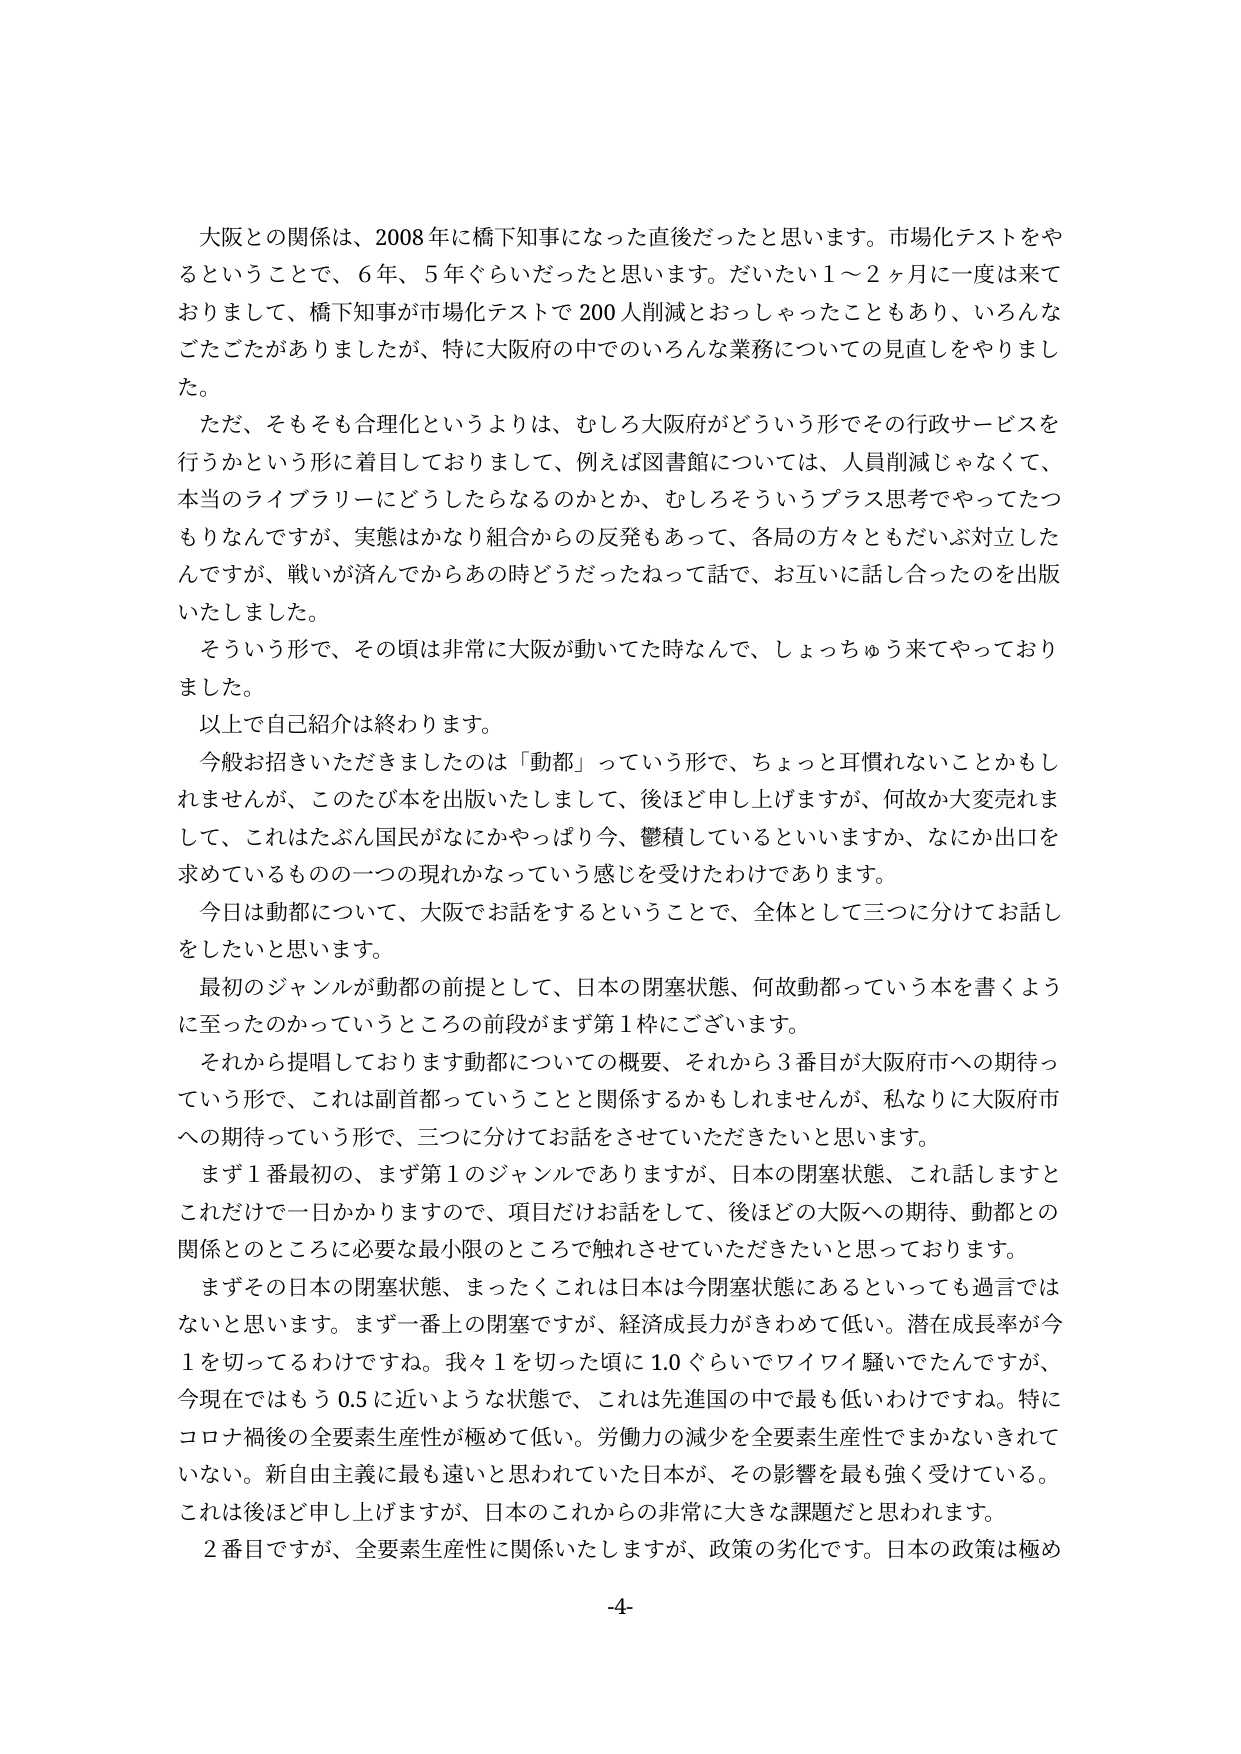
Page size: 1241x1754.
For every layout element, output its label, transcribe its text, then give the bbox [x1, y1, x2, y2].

text そういう形で、その頃は非常に大阪が動いてた時なんで、しょっちゅう来てやっておりました。 [177, 629, 1063, 704]
text 最初のジャンルが動都の前提として、日本の閉塞状態、何故動都っていう本を書くように至ったのかっていうところの前段がまず第１枠にございます。 [177, 967, 1063, 1042]
text まず１番最初の、まず第１のジャンルでありますが、日本の閉塞状態、これ話しますとこれだけで一日かかりますので、項目だけお話をして、後ほどの大阪への期待、動都との関係とのところに必要な最小限のところで触れさせていただきたいと思っております。 [177, 1154, 1063, 1267]
text 以上で自己紹介は終わります。 [177, 704, 1063, 742]
text それから提唱しております動都についての概要、それから３番目が大阪府市への期待っていう形で、これは副首都っていうことと関係するかもしれませんが、私なりに大阪府市への期待っていう形で、三つに分けてお話をさせていただきたいと思います。 [177, 1042, 1063, 1154]
text まずその日本の閉塞状態、まったくこれは日本は今閉塞状態にあるといっても過言ではないと思います。まず一番上の閉塞ですが、経済成長力がきわめて低い。潜在成長率が今１を切ってるわけですね。我々１を切った頃に1.0ぐらいでワイワイ騒いでたんですが、今現在ではもう0.5に近いような状態で、これは先進国の中で最も低いわけですね。特にコロナ禍後の全要素生産性が極めて低い。労働力の減少を全要素生産性でまかないきれていない。新自由主義に最も遠いと思われていた日本が、その影響を最も強く受けている。これは後ほど申し上げますが、日本のこれからの非常に大きな課題だと思われます。 [177, 1267, 1063, 1529]
text 今般お招きいただきましたのは「動都」っていう形で、ちょっと耳慣れないことかもしれませんが、このたび本を出版いたしまして、後ほど申し上げますが、何故か大変売れまして、これはたぶん国民がなにかやっぱり今、鬱積しているといいますか、なにか出口を求めているものの一つの現れかなっていう感じを受けたわけであります。 [177, 742, 1063, 892]
text 今日は動都について、大阪でお話をするということで、全体として三つに分けてお話しをしたいと思います。 [177, 892, 1063, 967]
text 大阪との関係は、2008年に橋下知事になった直後だったと思います。市場化テストをやるということで、６年、５年ぐらいだったと思います。だいたい１～２ヶ月に一度は来ておりまして、橋下知事が市場化テストで200人削減とおっしゃったこともあり、いろんなごたごたがありましたが、特に大阪府の中でのいろんな業務についての見直しをやりました。 [177, 217, 1063, 404]
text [177, 1529, 1063, 1567]
text ただ、そもそも合理化というよりは、むしろ大阪府がどういう形でその行政サービスを行うかという形に着目しておりまして、例えば図書館については、人員削減じゃなくて、本当のライブラリーにどうしたらなるのかとか、むしろそういうプラス思考でやってたつもりなんですが、実態はかなり組合からの反発もあって、各局の方々ともだいぶ対立したんですが、戦いが済んでからあの時どうだったねって話で、お互いに話し合ったのを出版いたしました。 [177, 404, 1063, 629]
